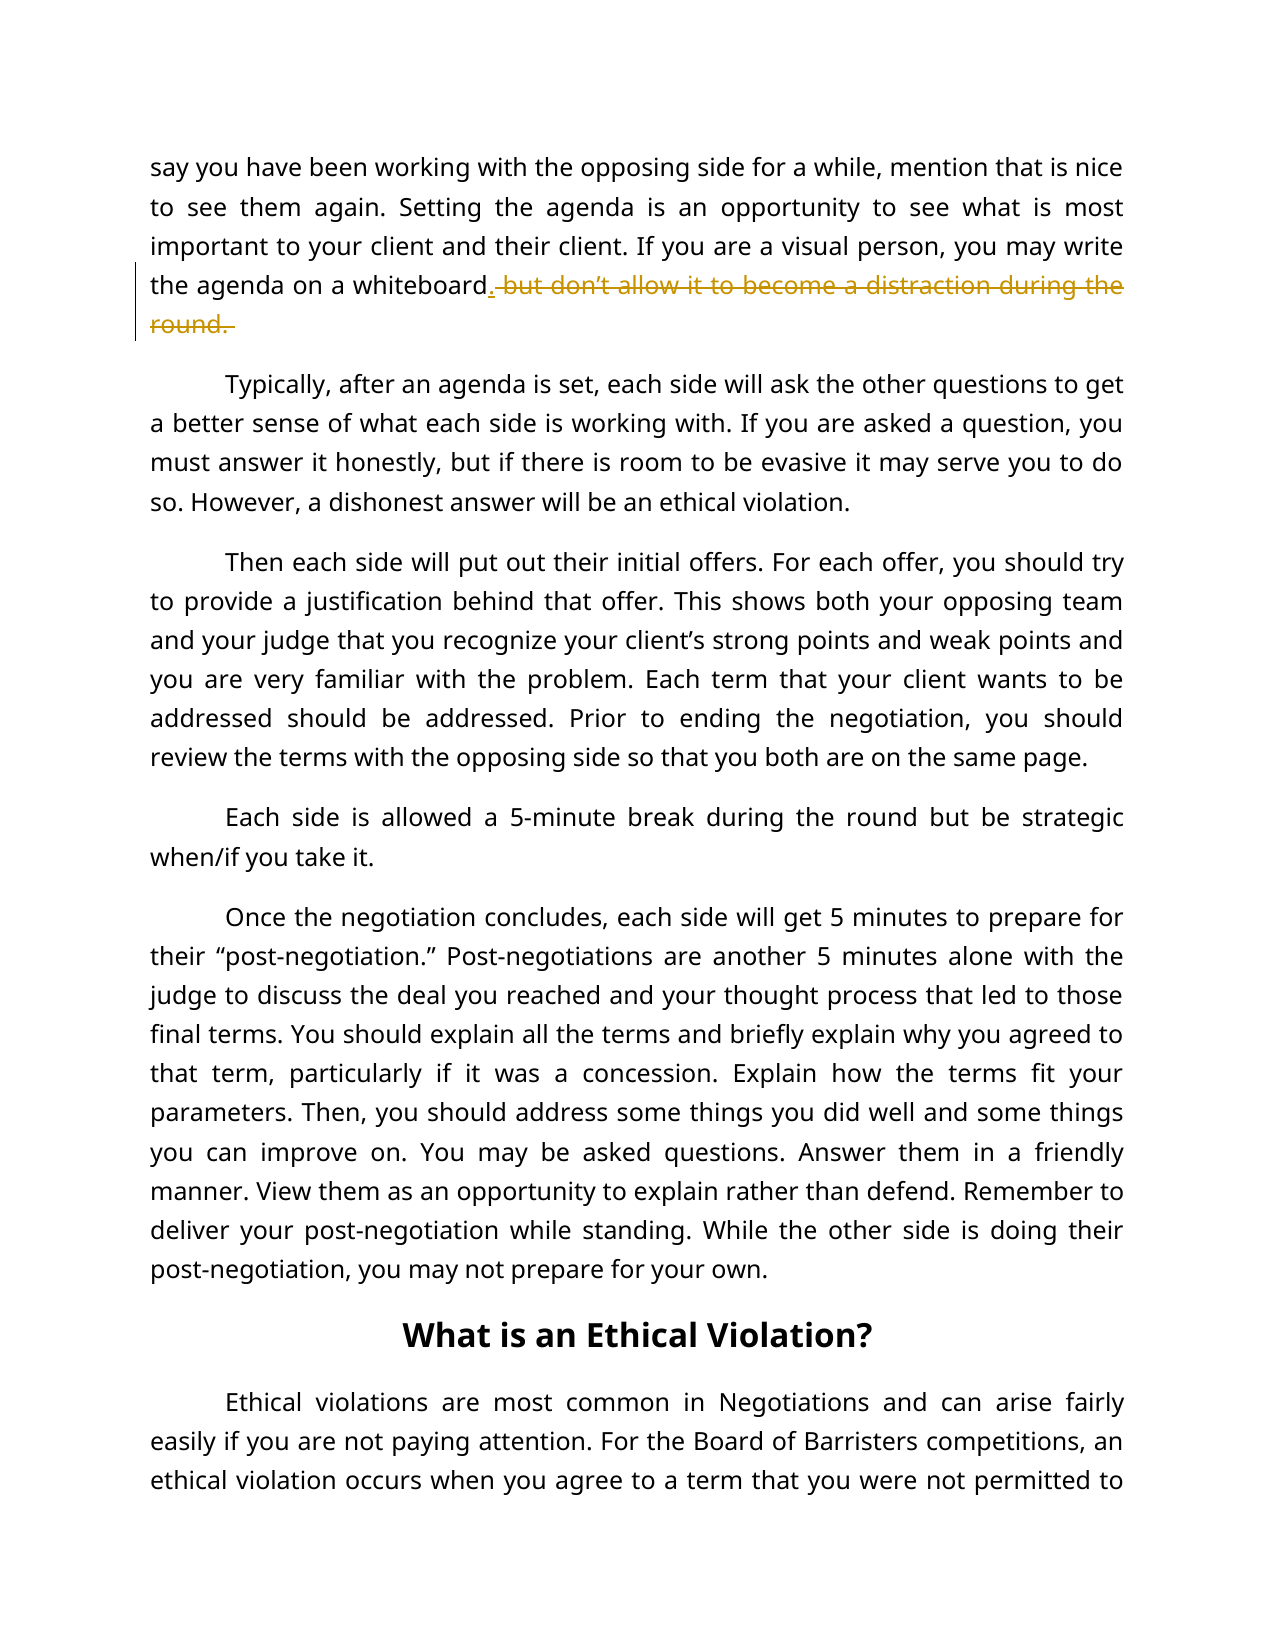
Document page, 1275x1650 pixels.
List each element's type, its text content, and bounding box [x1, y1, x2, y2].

text Then each side will put out their initial offers. For each offer, you should try to provide a justification behind that offer. This shows both your opposing team and your judge that you recognize your client’s strong points and weak points and you are very familiar with the problem. Each term that your client wants to be addressed should be addressed. Prior to ending the negotiation, you should review the terms with the opposing side so that you both are on the same page. [150, 544, 1125, 774]
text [150, 150, 1125, 341]
text Once the negotiation concludes, each side will get 5 minutes to prepare for their “post-negotiation.” Post-negotiations are another 5 minutes alone with the judge to discuss the deal you reached and your thought process that led to those final terms. You should explain all the terms and briefly explain why you agreed to that term, particularly if it was a concession. Explain how the terms fit your parameters. Then, you should address some things you did well and some things you can improve on. You may be asked questions. Answer them in a friendly manner. View them as an opportunity to explain rather than defend. Remember to deliver your post-negotiation while standing. While the other side is doing their post-negotiation, you may not prepare for your own. [150, 899, 1125, 1286]
text Typically, after an agenda is set, each side will ask the other questions to get a better sense of what each side is working with. If you are asked a question, you must answer it honestly, but if there is room to be evasive it may serve you to do so. However, a dishonest answer will be an ethical violation. [150, 367, 1125, 518]
text What is an Ethical Violation? [150, 1312, 1125, 1357]
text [150, 1385, 1125, 1497]
text Each side is allowed a 5-minute break during the round but be strategic when/if you take it. [150, 800, 1125, 873]
